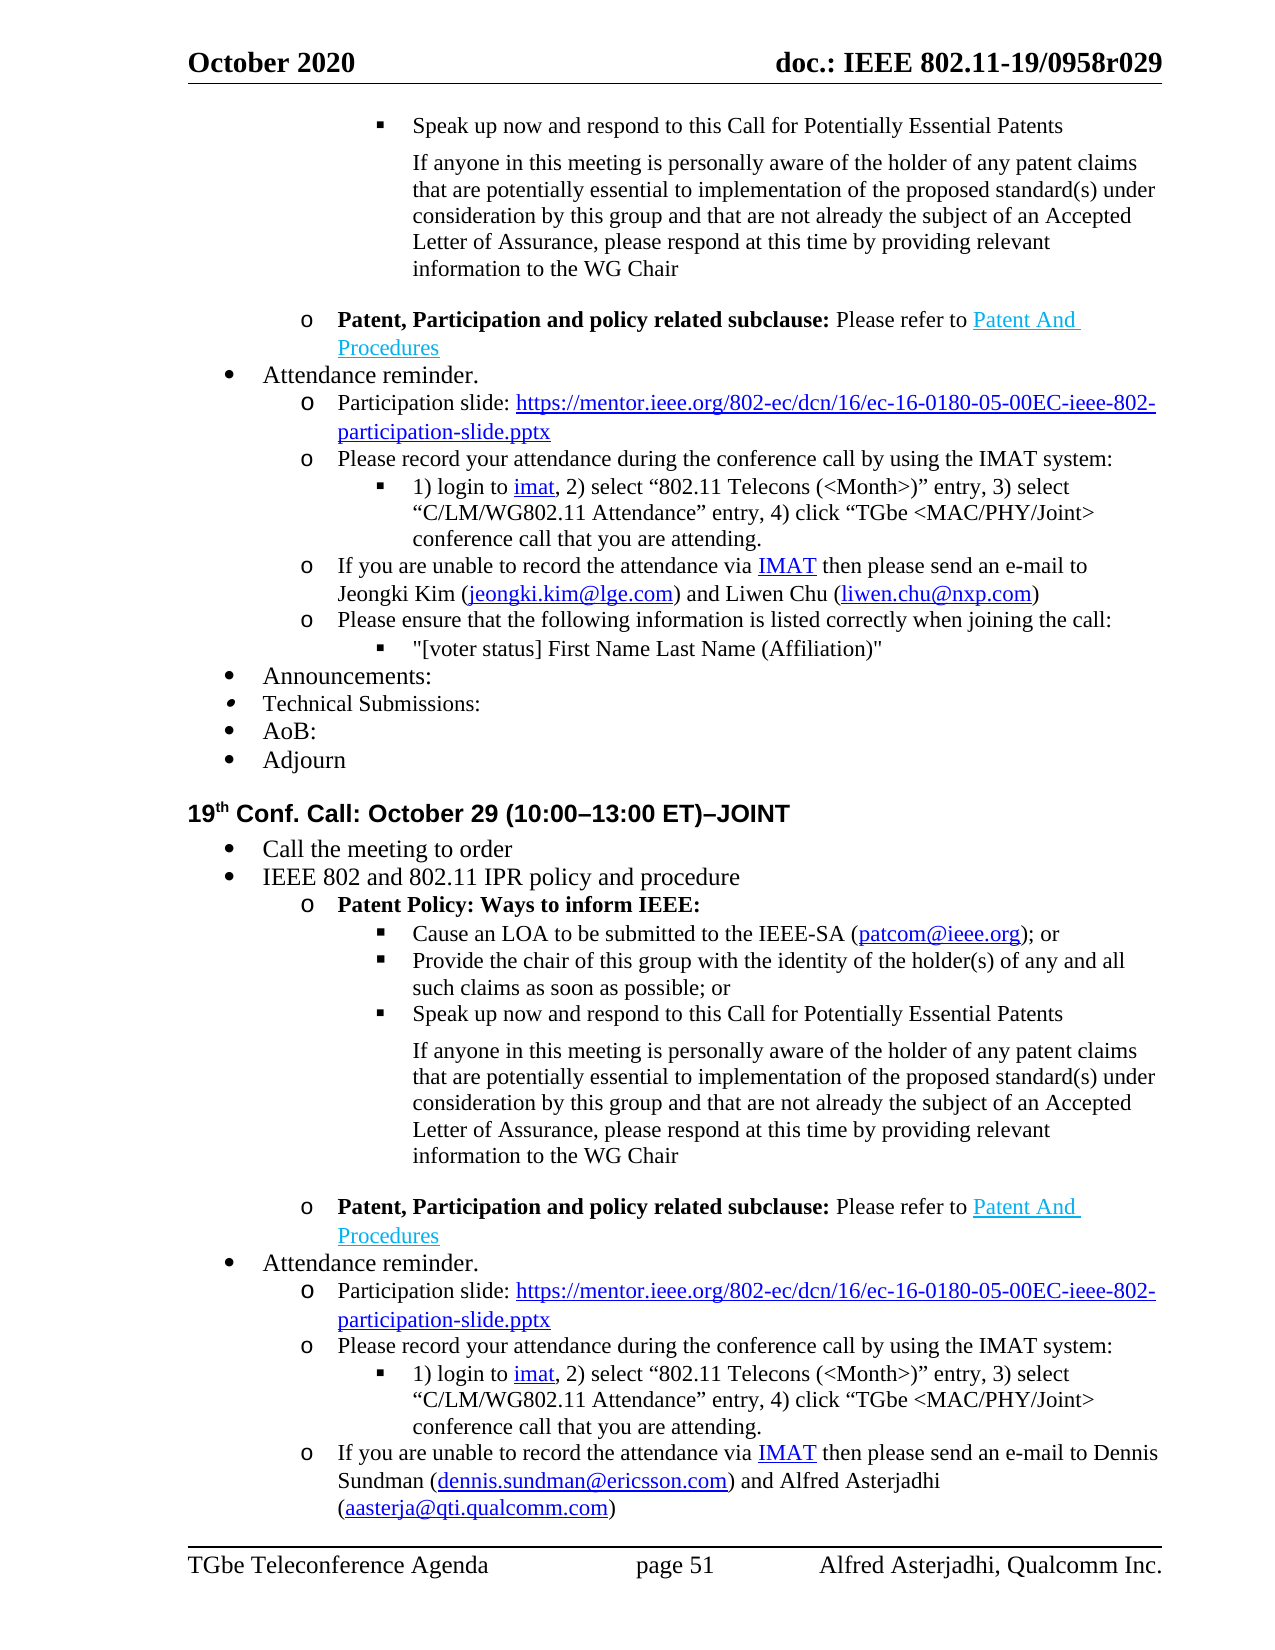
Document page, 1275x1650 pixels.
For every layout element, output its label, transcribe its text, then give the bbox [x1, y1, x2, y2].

list Please record your attendance during the conference call by using the IMAT system: [300, 444, 1162, 473]
list Speak up now and respond to this Call for Potentially Essential Patents [375, 112, 1162, 139]
list Provide the chair of this group with the identity of the holder(s) of any and all such claims as soon as possible; or [375, 947, 1162, 1000]
list Speak up now and respond to this Call for Potentially Essential Patents [375, 1000, 1162, 1026]
list Patent, Participation and policy related subclause: Please refer to Patent And Procedures [300, 306, 1162, 361]
list 1) login to imat, 2) select “802.11 Telecons (<Month>)” entry, 3) select “C/LM/WG802.11 Attendance” entry, 4) click “TGbe <MAC/PHY/Joint> conference call that you are attending. [375, 1360, 1162, 1439]
list Patent Policy: Ways to inform IEEE: [300, 891, 1162, 920]
list 1) login to imat, 2) select “802.11 Telecons (<Month>)” entry, 3) select “C/LM/WG802.11 Attendance” entry, 4) click “TGbe <MAC/PHY/Joint> conference call that you are attending. [375, 473, 1162, 552]
list Please record your attendance during the conference call by using the IMAT system: [300, 1332, 1162, 1360]
list Attendance reminder. [225, 361, 1162, 389]
list Announcements: [225, 661, 1162, 690]
subtitle 19th Conf. Call: October 29 (10:00–13:00 ET)–JOINT [187, 799, 1162, 827]
list Participation slide: https://mentor.ieee.org/802-ec/dcn/16/ec-16-0180-05-00EC-ieee-802-participation-slide.pptx [300, 389, 1162, 444]
list Patent, Participation and policy related subclause: Please refer to Patent And Procedures [300, 1193, 1162, 1248]
list Participation slide: https://mentor.ieee.org/802-ec/dcn/16/ec-16-0180-05-00EC-ieee-802-participation-slide.pptx [300, 1277, 1162, 1332]
list Technical Submissions: [225, 690, 1162, 716]
list If you are unable to record the attendance via IMAT then please send an e-mail to Jeongki Kim (jeongki.kim@lge.com) and Liwen Chu (liwen.chu@nxp.com) [300, 552, 1162, 606]
list IEEE 802 and 802.11 IPR policy and procedure [225, 862, 1162, 891]
list Call the meeting to order [225, 834, 1162, 862]
list Cause an LOA to be submitted to the IEEE-SA (patcom@ieee.org); or [375, 920, 1162, 947]
list Please ensure that the following information is listed correctly when joining the call: [300, 606, 1162, 635]
list Attendance reminder. [225, 1248, 1162, 1277]
list AoB: [225, 716, 1162, 745]
list If anyone in this meeting is personally aware of the holder of any patent claims that are potentially essential to implementation of the proposed standard(s) under consideration by this group and that are not already the subject of an Accepted Letter of Assurance, please respond at this time by providing relevant information to the WG Chair [412, 1037, 1162, 1168]
list If anyone in this meeting is personally aware of the holder of any patent claims that are potentially essential to implementation of the proposed standard(s) under consideration by this group and that are not already the subject of an Accepted Letter of Assurance, please respond at this time by providing relevant information to the WG Chair [412, 149, 1162, 281]
list If you are unable to record the attendance via IMAT then please send an e-mail to Dennis Sundman (dennis.sundman@ericsson.com) and Alfred Asterjadhi (aasterja@qti.qualcomm.com) [300, 1439, 1162, 1520]
list "[voter status] First Name Last Name (Affiliation)" [375, 635, 1162, 661]
list Adjourn [225, 745, 1162, 774]
